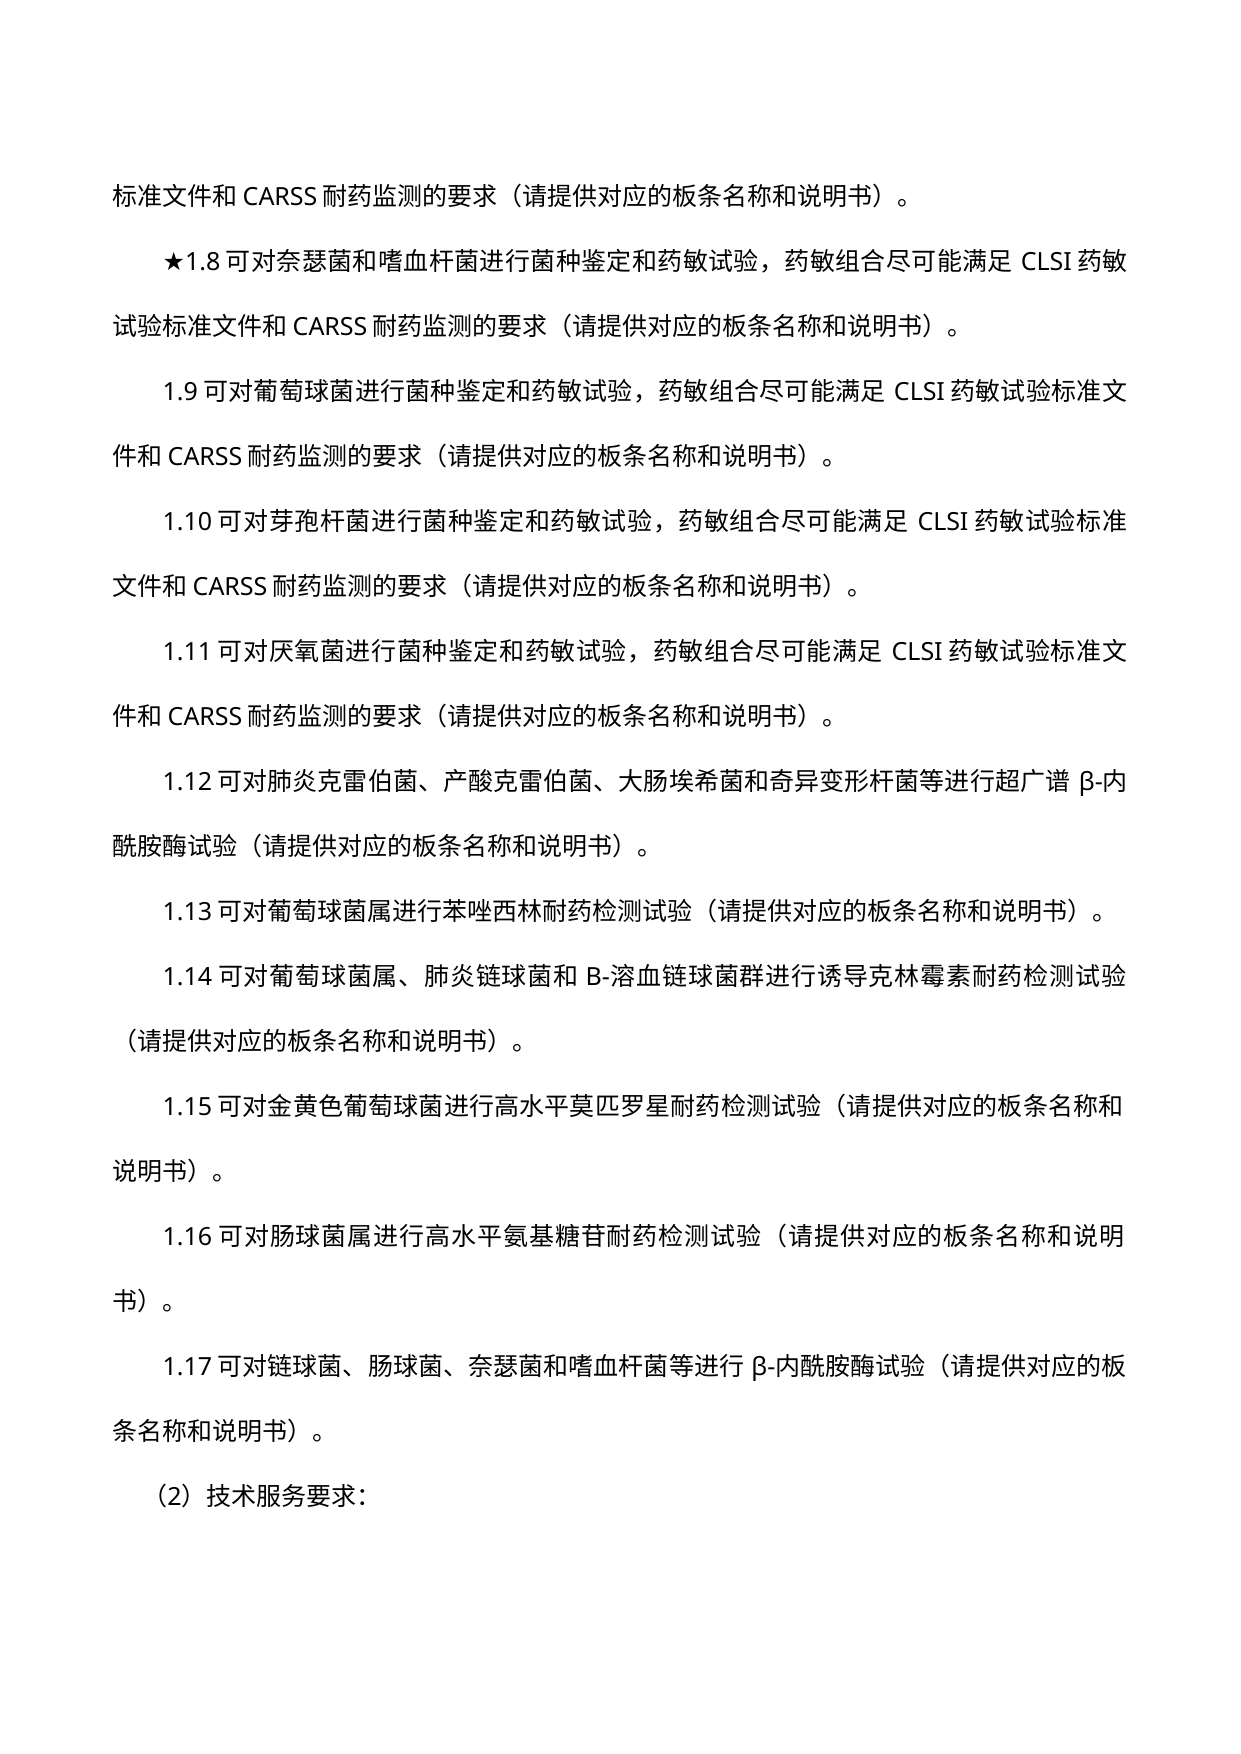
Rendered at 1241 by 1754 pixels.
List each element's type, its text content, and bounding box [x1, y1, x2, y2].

text 1.15可对金黄色葡萄球菌进行高水平莫匹罗星耐药检测试验（请提供对应的板条名称和说明书）。 [112, 1072, 1128, 1202]
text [112, 162, 1128, 227]
text 1.12可对肺炎克雷伯菌、产酸克雷伯菌、大肠埃希菌和奇异变形杆菌等进行超广谱β-内酰胺酶试验（请提供对应的板条名称和说明书）。 [112, 747, 1128, 877]
text （2）技术服务要求： [142, 1462, 1128, 1527]
text 1.10可对芽孢杆菌进行菌种鉴定和药敏试验，药敏组合尽可能满足CLSI药敏试验标准文件和CARSS耐药监测的要求（请提供对应的板条名称和说明书）。 [112, 487, 1128, 617]
text 1.16可对肠球菌属进行高水平氨基糖苷耐药检测试验（请提供对应的板条名称和说明书）。 [112, 1202, 1128, 1332]
text ★1.8可对奈瑟菌和嗜血杆菌进行菌种鉴定和药敏试验，药敏组合尽可能满足CLSI药敏试验标准文件和CARSS耐药监测的要求（请提供对应的板条名称和说明书）。 [112, 227, 1128, 357]
text 1.9可对葡萄球菌进行菌种鉴定和药敏试验，药敏组合尽可能满足CLSI药敏试验标准文件和CARSS耐药监测的要求（请提供对应的板条名称和说明书）。 [112, 357, 1128, 487]
text 1.14可对葡萄球菌属、肺炎链球菌和B-溶血链球菌群进行诱导克林霉素耐药检测试验（请提供对应的板条名称和说明书）。 [112, 942, 1128, 1072]
text 1.11可对厌氧菌进行菌种鉴定和药敏试验，药敏组合尽可能满足CLSI药敏试验标准文件和CARSS耐药监测的要求（请提供对应的板条名称和说明书）。 [112, 617, 1128, 747]
text 1.17可对链球菌、肠球菌、奈瑟菌和嗜血杆菌等进行β-内酰胺酶试验（请提供对应的板条名称和说明书）。 [112, 1332, 1128, 1462]
text 1.13可对葡萄球菌属进行苯唑西林耐药检测试验（请提供对应的板条名称和说明书）。 [112, 877, 1128, 942]
